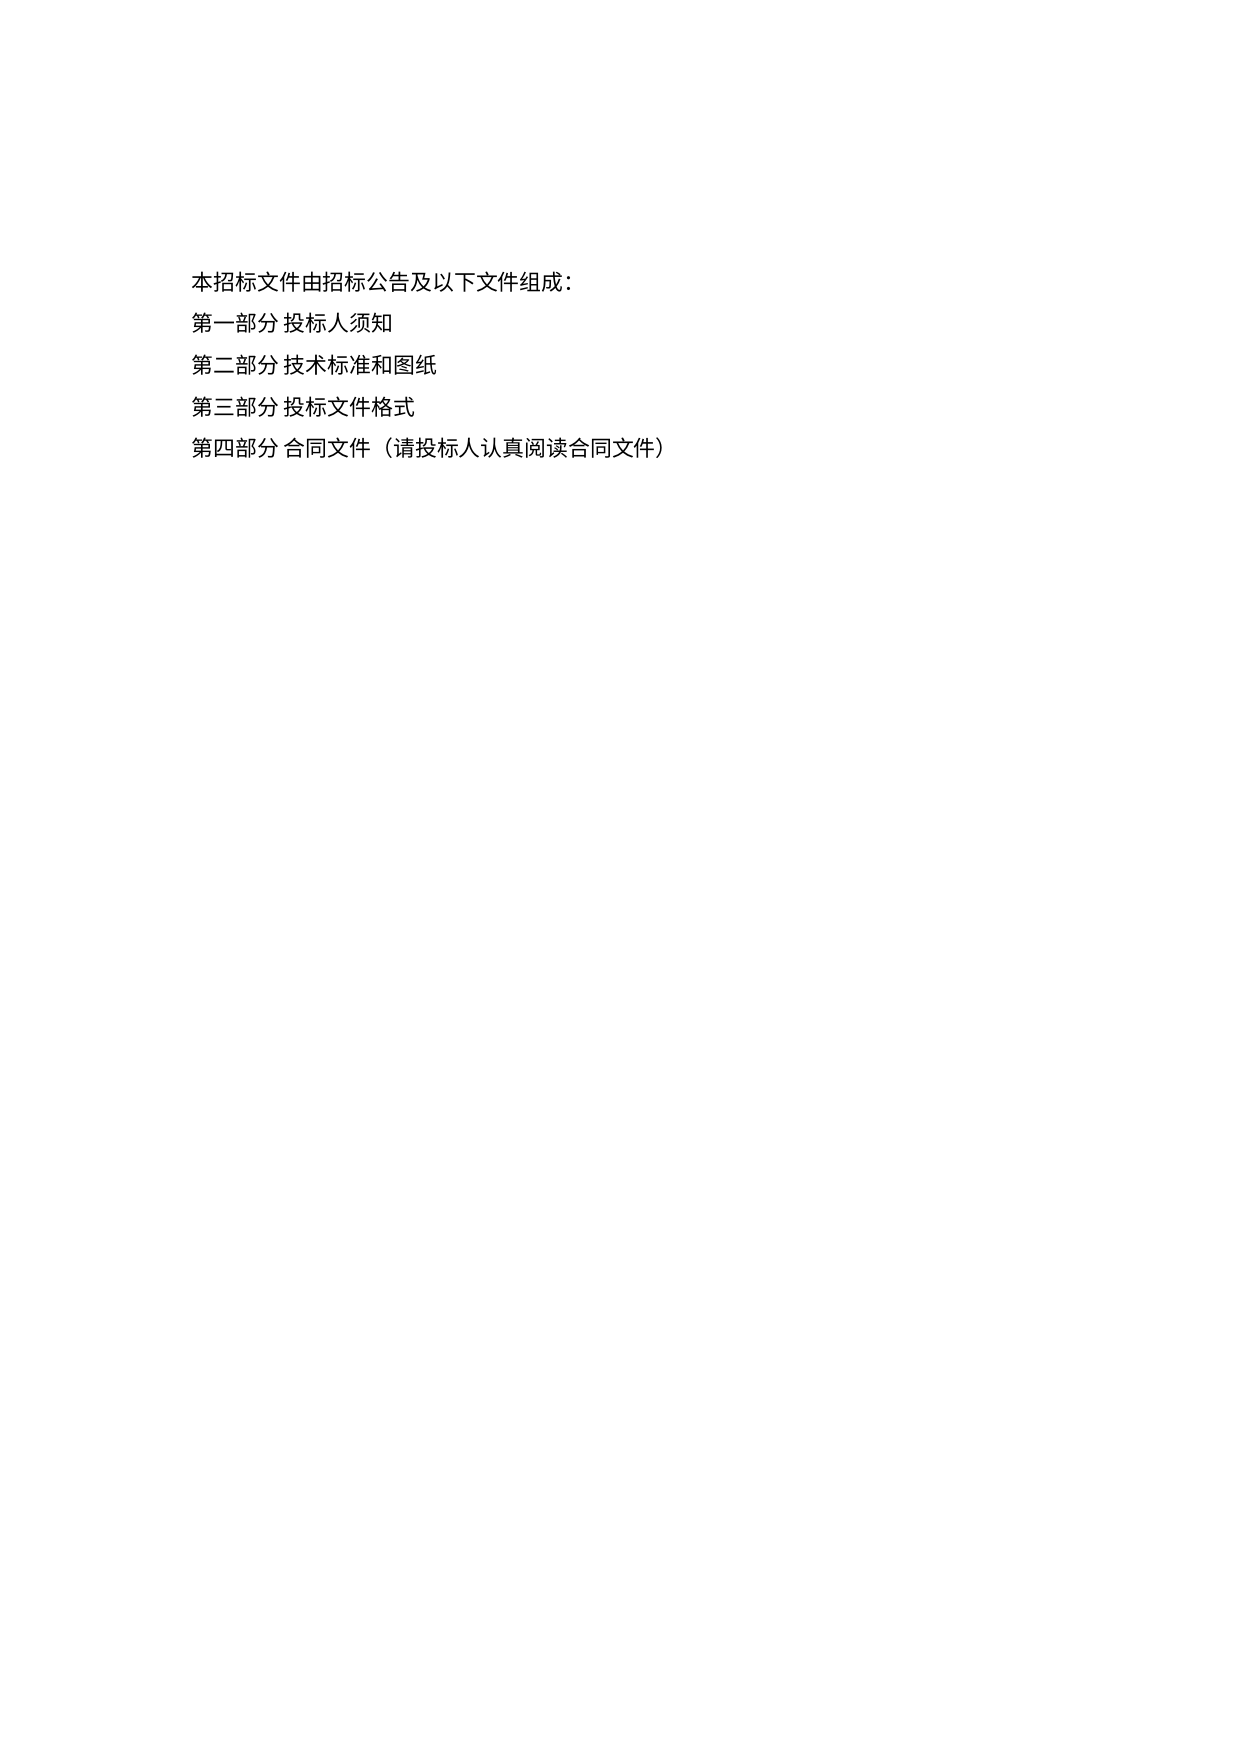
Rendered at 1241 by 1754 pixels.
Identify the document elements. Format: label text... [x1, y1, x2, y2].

text 第一部分 投标人须知 [148, 298, 1092, 340]
text 第四部分 合同文件（请投标人认真阅读合同文件） [148, 423, 1092, 465]
text 第三部分 投标文件格式 [148, 382, 1092, 423]
text 本招标文件由招标公告及以下文件组成： [148, 257, 1092, 298]
text 第二部分 技术标准和图纸 [148, 340, 1092, 382]
